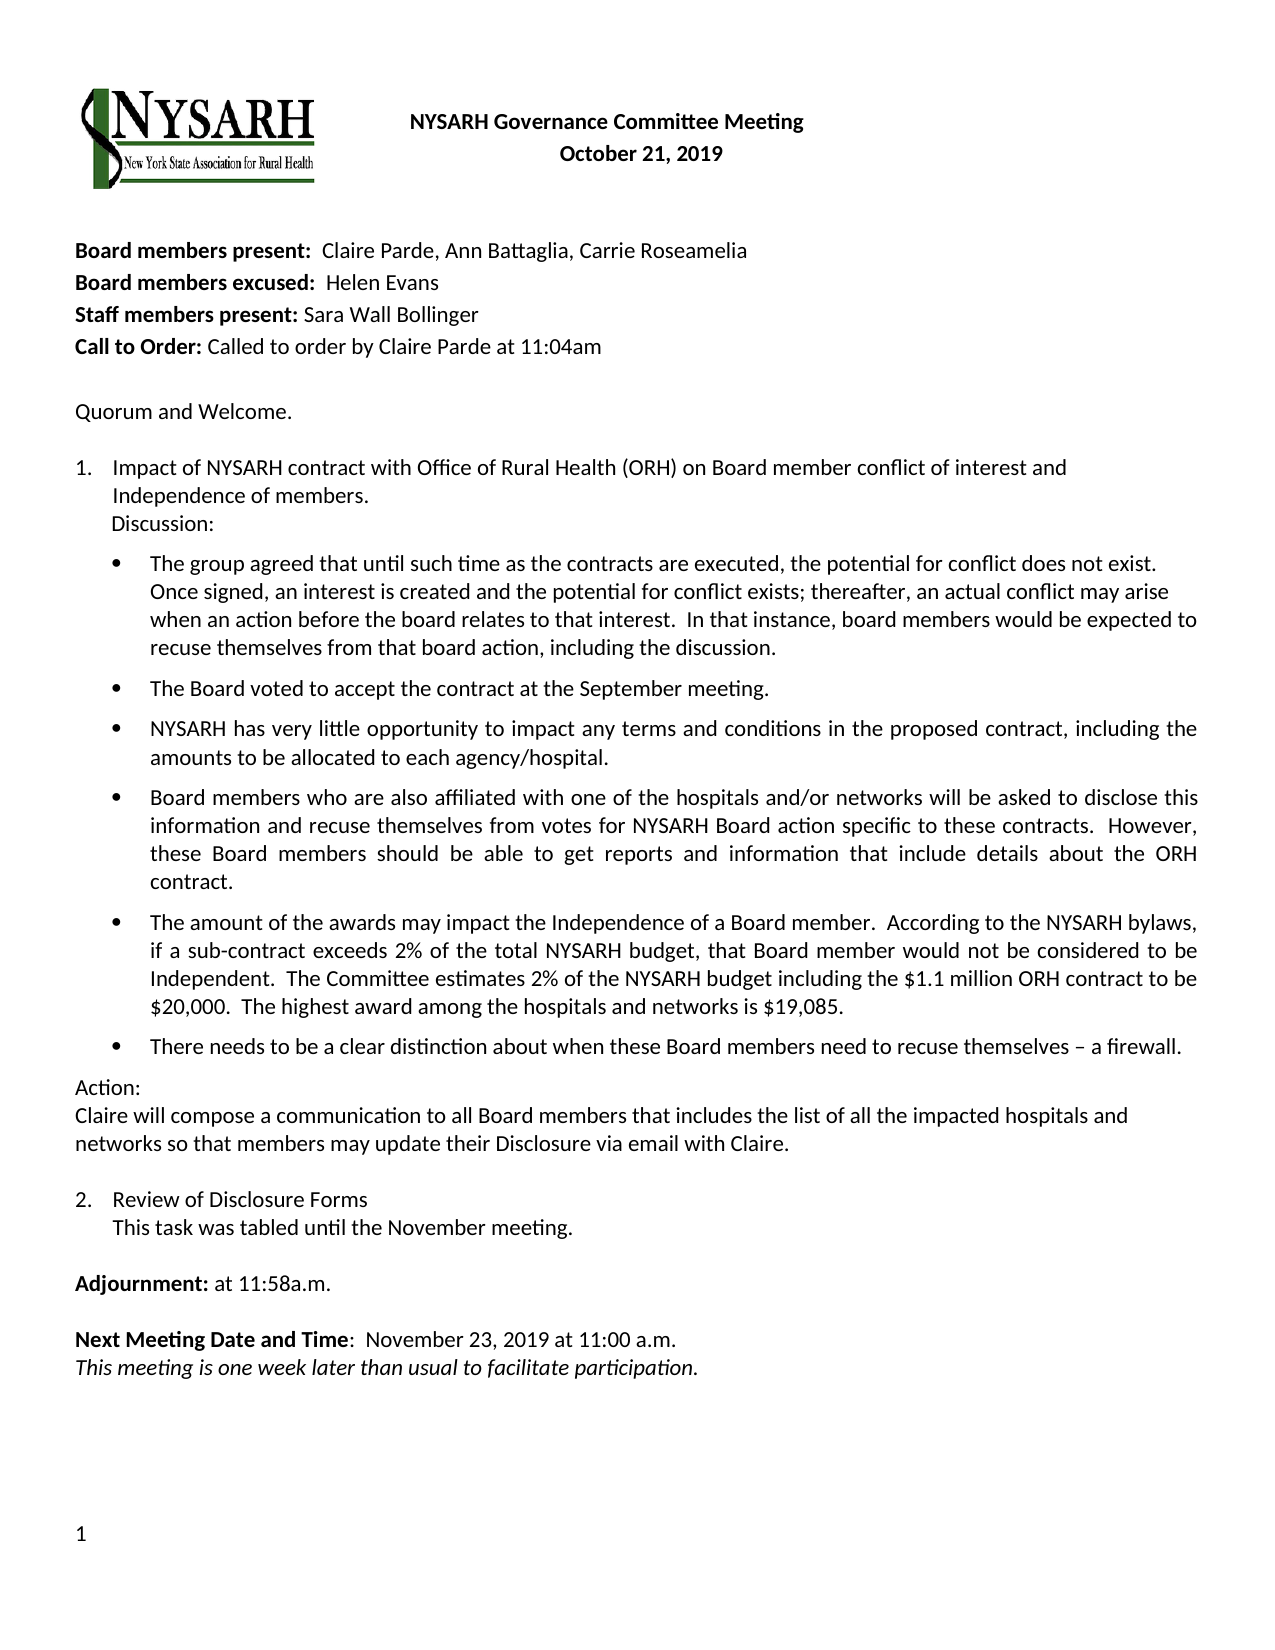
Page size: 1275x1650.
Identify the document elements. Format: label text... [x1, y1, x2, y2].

list The amount of the awards may impact the Independence of a Board member. According to the NYSARH bylaws, if a sub-contract exceeds 2% of the total NYSARH budget, that Board member would not be considered to be Independent. The Committee estimates 2% of the NYSARH budget including the $1.1 million ORH contract to be $20,000. The highest award among the hospitals and networks is $19,085. [112, 908, 1200, 1020]
text Board members excused: Helen Evans [75, 268, 1200, 296]
text October 21, 2019 [316, 139, 1200, 167]
text NYSARH Governance Committee Meeting [316, 107, 1200, 135]
list Review of Disclosure Forms [75, 1185, 1200, 1213]
text Call to Order: Called to order by Claire Parde at 11:04am [75, 332, 1200, 361]
list Impact of NYSARH contract with Office of Rural Health (ORH) on Board member conflict of interest and Independence of members. [75, 453, 1200, 509]
list There needs to be a clear distinction about when these Board members need to recuse themselves – a firewall. [112, 1032, 1200, 1060]
text Staff members present: Sara Wall Bollinger [75, 300, 1200, 328]
list The Board voted to accept the contract at the September meeting. [112, 674, 1200, 702]
picture [75, 75, 316, 191]
list The group agreed that until such time as the contracts are executed, the potential for conflict does not exist. Once signed, an interest is created and the potential for conflict exists; thereafter, an actual conflict may arise when an action before the board relates to that interest. In that instance, board members would be expected to recuse themselves from that board action, including the discussion. [112, 549, 1200, 662]
text This meeting is one week later than usual to facilitate participation. [75, 1353, 1200, 1381]
list This task was tabled until the November meeting. [112, 1213, 1200, 1241]
text Discussion: [75, 509, 1200, 537]
text Adjournment: at 11:58a.m. [75, 1269, 1200, 1297]
list Board members who are also affiliated with one of the hospitals and/or networks will be asked to disclose this information and recuse themselves from votes for NYSARH Board action specific to these contracts. However, these Board members should be able to get reports and information that include details about the ORH contract. [112, 783, 1200, 895]
text Quorum and Welcome. [75, 397, 1200, 425]
text Next Meeting Date and Time: November 23, 2019 at 11:00 a.m. [75, 1325, 1200, 1353]
text Claire will compose a communication to all Board members that includes the list of all the impacted hospitals and networks so that members may update their Disclosure via email with Claire. [75, 1101, 1200, 1157]
text Board members present: Claire Parde, Ann Battaglia, Carrie Roseamelia [75, 236, 1200, 264]
list NYSARH has very little opportunity to impact any terms and conditions in the proposed contract, including the amounts to be allocated to each agency/hospital. [112, 714, 1200, 771]
text Action: [75, 1073, 1200, 1101]
